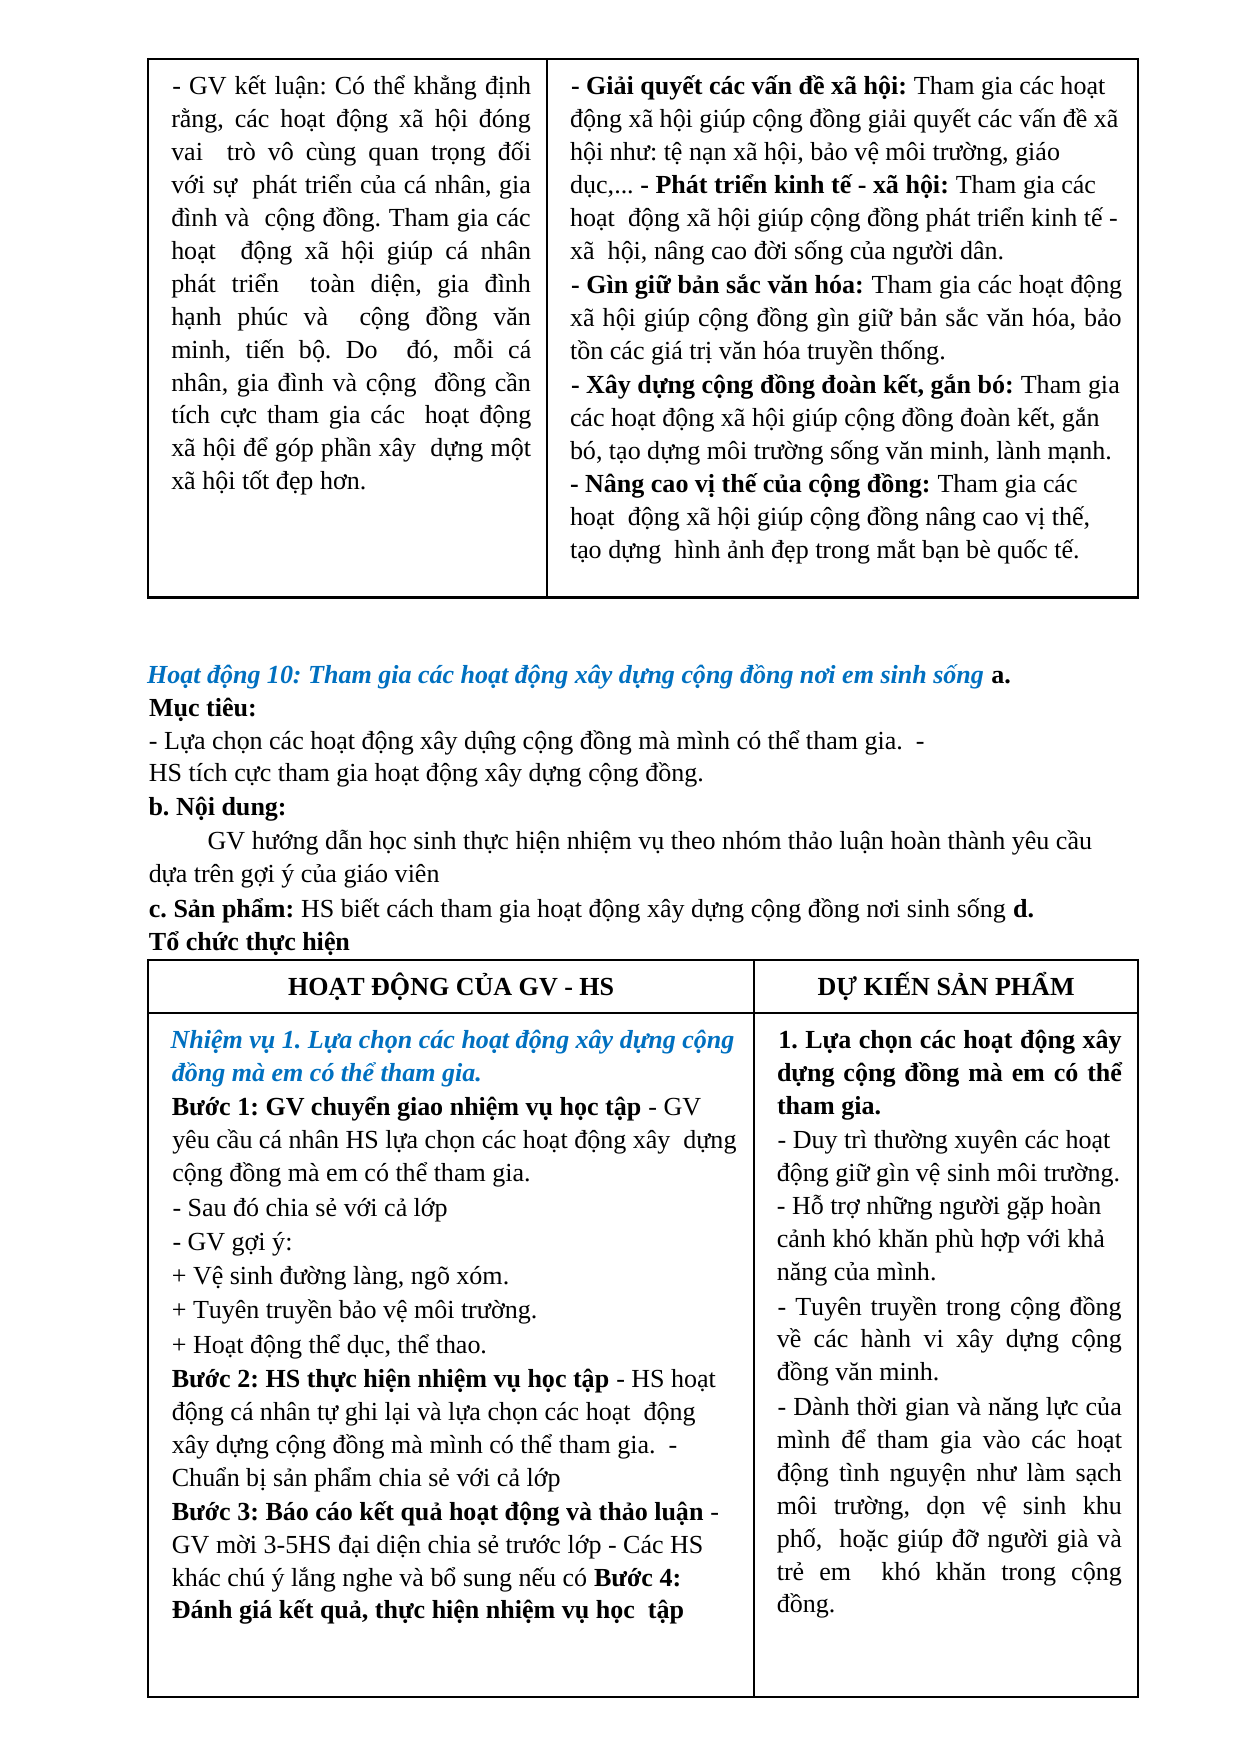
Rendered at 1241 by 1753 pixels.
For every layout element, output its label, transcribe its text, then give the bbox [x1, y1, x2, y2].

table_header HOẠT ĐỘNG CỦA GV - HS [149, 961, 753, 1012]
table_cell Nhiệm vụ 1. Lựa chọn các hoạt động xây dựng cộng đồng mà em có thể tham gia. Bước 1: GV chuyển giao nhiệm vụ học tập - GV yêu cầu cá nhân HS lựa chọn các hoạt động xây dựng cộng đồng mà em có thể tham gia. - Sau đó chia sẻ với cả lớp - GV gợi ý: + Vệ sinh đường làng, ngõ xóm. + Tuyên truyền bảo vệ môi trường. + Hoạt động thể dục, thể thao. Bước 2: HS thực hiện nhiệm vụ học tập - HS hoạt động cá nhân tự ghi lại và lựa chọn các hoạt động xây dựng cộng đồng mà mình có thể tham gia. - Chuẩn bị sản phẩm chia sẻ với cả lớp Bước 3: Báo cáo kết quả hoạt động và thảo luận - GV mời 3-5HS đại diện chia sẻ trước lớp - Các HS khác chú ý lắng nghe và bổ sung nếu có Bước 4: Đánh giá kết quả, thực hiện nhiệm vụ học tập [149, 1014, 753, 1696]
table_header - Giải quyết các vấn đề xã hội: Tham gia các hoạt động xã hội giúp cộng đồng giải quyết các vấn đề xã hội như: tệ nạn xã hội, bảo vệ môi trường, giáo dục,... - Phát triển kinh tế - xã hội: Tham gia các hoạt động xã hội giúp cộng đồng phát triển kinh tế - xã hội, nâng cao đời sống của người dân. - Gìn giữ bản sắc văn hóa: Tham gia các hoạt động xã hội giúp cộng đồng gìn giữ bản sắc văn hóa, bảo tồn các giá trị văn hóa truyền thống. - Xây dựng cộng đồng đoàn kết, gắn bó: Tham gia các hoạt động xã hội giúp cộng đồng đoàn kết, gắn bó, tạo dựng môi trường sống văn minh, lành mạnh. - Nâng cao vị thế của cộng đồng: Tham gia các hoạt động xã hội giúp cộng đồng nâng cao vị thế, tạo dựng hình ảnh đẹp trong mắt bạn bè quốc tế. [548, 60, 1137, 596]
text Hoạt động 10: Tham gia các hoạt động xây dựng cộng đồng nơi em sinh sống a. Mục tiêu: [147, 659, 1020, 722]
text b. Nội dung: [148, 791, 1178, 821]
text - Lựa chọn các hoạt động xây dụ̂ng cộng đồng mà mình có thể tham gia. - HS tích cực tham gia hoạt động xây dựng cộng đồng. [149, 725, 940, 787]
table_cell 1. Lựa chọn các hoạt động xây dựng cộng đồng mà em có thể tham gia. - Duy trì thường xuyên các hoạt động giữ gìn vệ sinh môi trường. - Hỗ trợ những người gặp hoàn cảnh khó khăn phù hợp với khả năng của mình. - Tuyên truyền trong cộng đồng về các hành vi xây dựng cộng đồng văn minh. - Dành thời gian và năng lực của mình để tham gia vào các hoạt động tình nguyện như làm sạch môi trường, dọn vệ sinh khu phố, hoặc giúp đỡ người già và trẻ em khó khăn trong cộng đồng. [755, 1014, 1137, 1696]
text GV hướng dẫn học sinh thực hiện nhiệm vụ theo nhóm thảo luận hoàn thành yêu cầu dựa trên gợi ý của giáo viên [148, 825, 1144, 888]
text c. Sản phẩm: HS biết cách tham gia hoạt động xây dựng cộng đồng nơi sinh sống d. Tổ chức thực hiện [149, 893, 1040, 956]
table_header DỰ KIẾN SẢN PHẨM [755, 961, 1137, 1012]
table_header - GV kết luận: Có thể khẳng định rằng, các hoạt động xã hội đóng vai trò vô cùng quan trọng đối với sự phát triển của cá nhân, gia đình và cộng đồng. Tham gia các hoạt động xã hội giúp cá nhân phát triển toàn diện, gia đình hạnh phúc và cộng đồng văn minh, tiến bộ. Do đó, mỗi cá nhân, gia đình và cộng đồng cần tích cực tham gia các hoạt động xã hội để góp phần xây dựng một xã hội tốt đẹp hơn. [149, 60, 546, 596]
